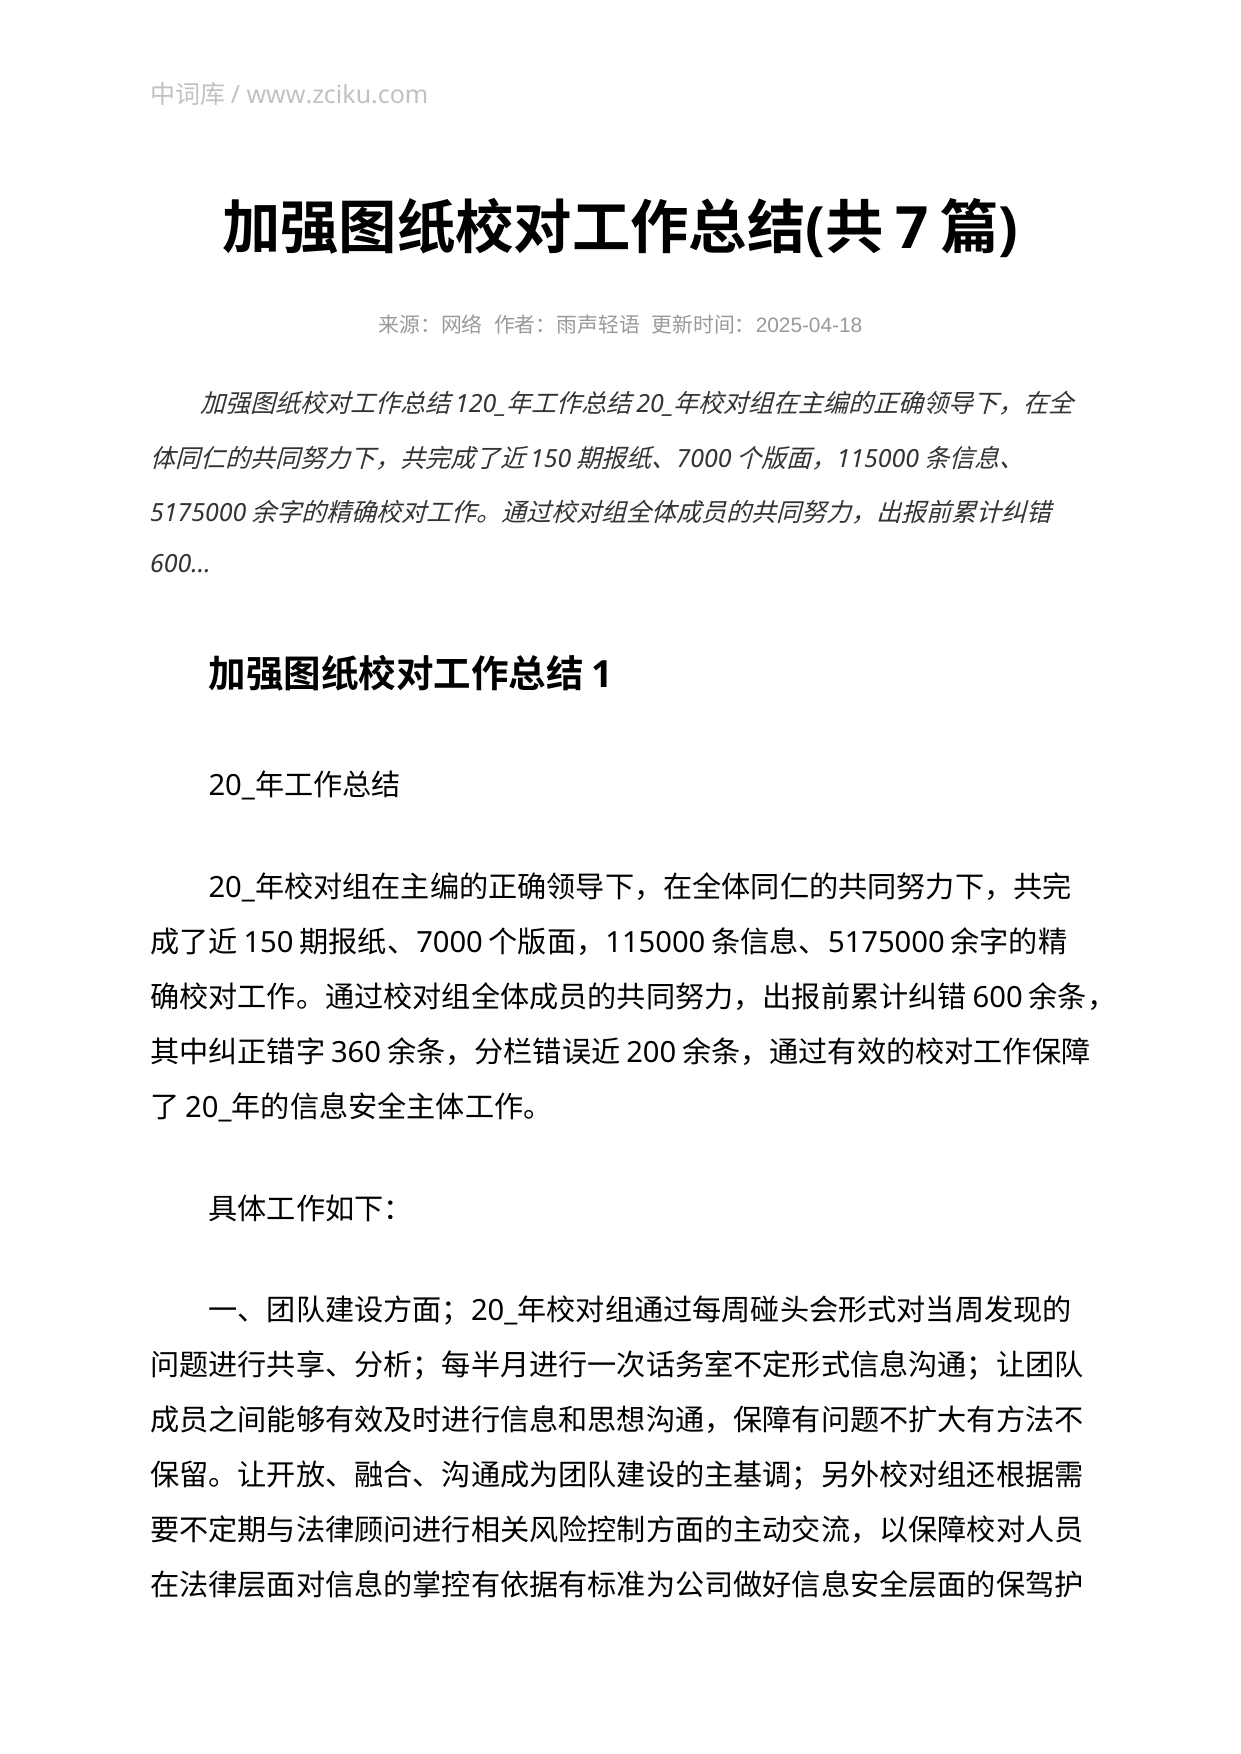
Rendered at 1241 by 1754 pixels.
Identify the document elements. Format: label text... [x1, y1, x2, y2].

text 20_年工作总结 [150, 761, 1090, 804]
text 加强图纸校对工作总结120_年工作总结20_年校对组在主编的正确领导下，在全体同仁的共同努力下，共完成了近150期报纸、7000个版面，115000条信息、5175000余字的精确校对工作。通过校对组全体成员的共同努力，出报前累计纠错600... [150, 384, 1090, 580]
text 加强图纸校对工作总结1 [150, 644, 1090, 698]
text 来源：网络 作者：雨声轻语 更新时间：2025-04-18 [150, 313, 1090, 337]
text 具体工作如下： [150, 1185, 1090, 1227]
subtitle 加强图纸校对工作总结(共7篇) [150, 181, 1090, 266]
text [150, 1287, 1090, 1604]
text 20_年校对组在主编的正确领导下，在全体同仁的共同努力下，共完成了近150期报纸、7000个版面，115000条信息、5175000余字的精确校对工作。通过校对组全体成员的共同努力，出报前累计纠错600余条，其中纠正错字360余条，分栏错误近200余条，通过有效的校对工作保障了20_年的信息安全主体工作。 [150, 863, 1090, 1126]
